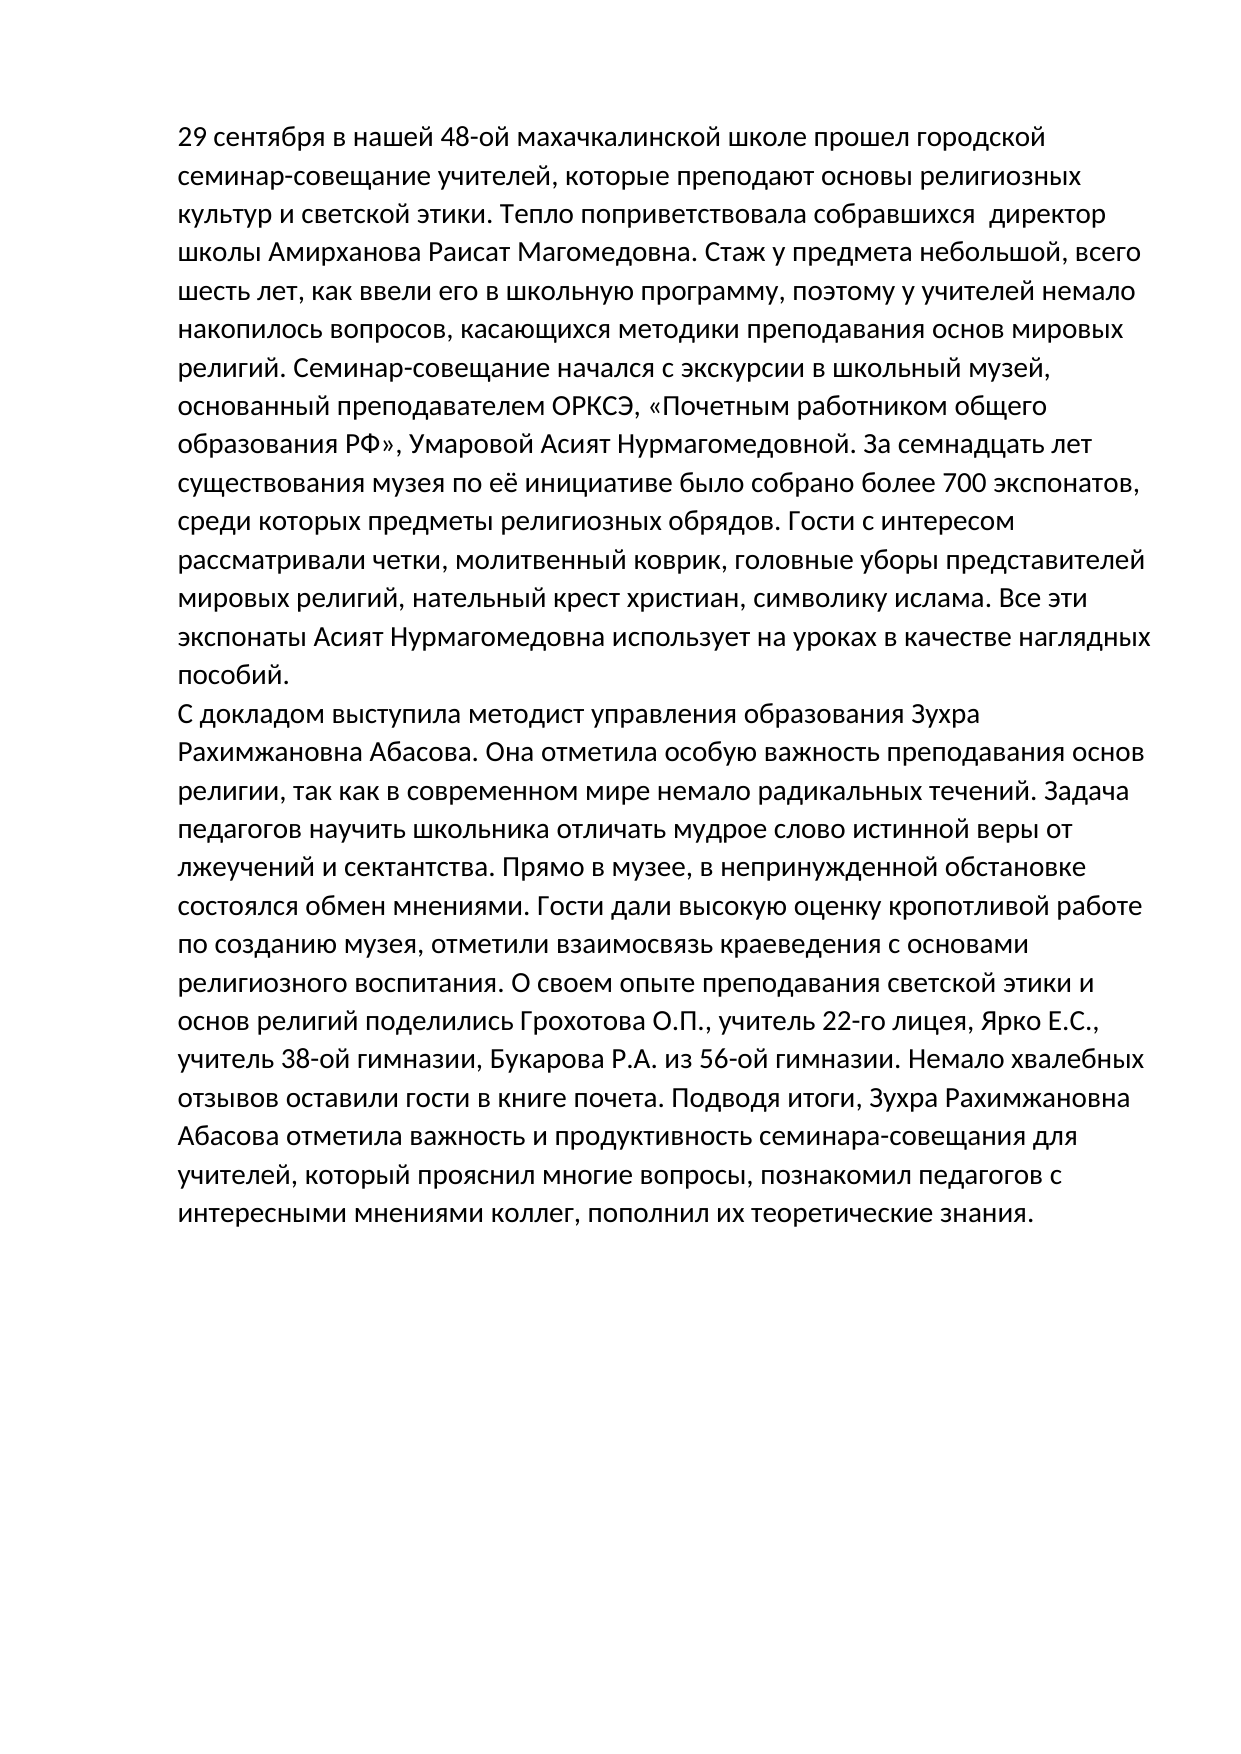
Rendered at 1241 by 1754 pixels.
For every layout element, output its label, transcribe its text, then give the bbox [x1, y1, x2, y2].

text 29 сентября в нашей 48-ой махачкалинской школе прошел городской семинар-совещание учителей, которые преподают основы религиозных культур и светской этики. Тепло поприветствовала собравшихся директор школы Амирханова Раисат Магомедовна. Стаж у предмета небольшой, всего шесть лет, как ввели его в школьную программу, поэтому у учителей немало накопилось вопросов, касающихся методики преподавания основ мировых религий. Семинар-совещание начался с экскурсии в школьный музей, основанный преподавателем ОРКСЭ, «Почетным работником общего образования РФ», Умаровой Асият Нурмагомедовной. За семнадцать лет существования музея по её инициативе было собрано более 700 экспонатов, среди которых предметы религиозных обрядов. Гости с интересом рассматривали четки, молитвенный коврик, головные уборы представителей мировых религий, нательный крест христиан, символику ислама. Все эти экспонаты Асият Нурмагомедовна использует на уроках в качестве наглядных пособий. С докладом выступила методист управления образования Зухра Рахимжановна Абасова. Она отметила особую важность преподавания основ религии, так как в современном мире немало радикальных течений. Задача педагогов научить школьника отличать мудрое слово истинной веры от лжеучений и сектантства. Прямо в музее, в непринужденной обстановке состоялся обмен мнениями. Гости дали высокую оценку кропотливой работе по созданию музея, отметили взаимосвязь краеведения с основами религиозного воспитания. О своем опыте преподавания светской этики и основ религий поделились Грохотова О.П., учитель 22-го лицея, Ярко Е.С., учитель 38-ой гимназии, Букарова Р.А. из 56-ой гимназии. Немало хвалебных отзывов оставили гости в книге почета. Подводя итоги, Зухра Рахимжановна Абасова отметила важность и продуктивность семинара-совещания для учителей, который прояснил многие вопросы, познакомил педагогов с интересными мнениями коллег, пополнил их теоретические знания. [177, 118, 1152, 1230]
